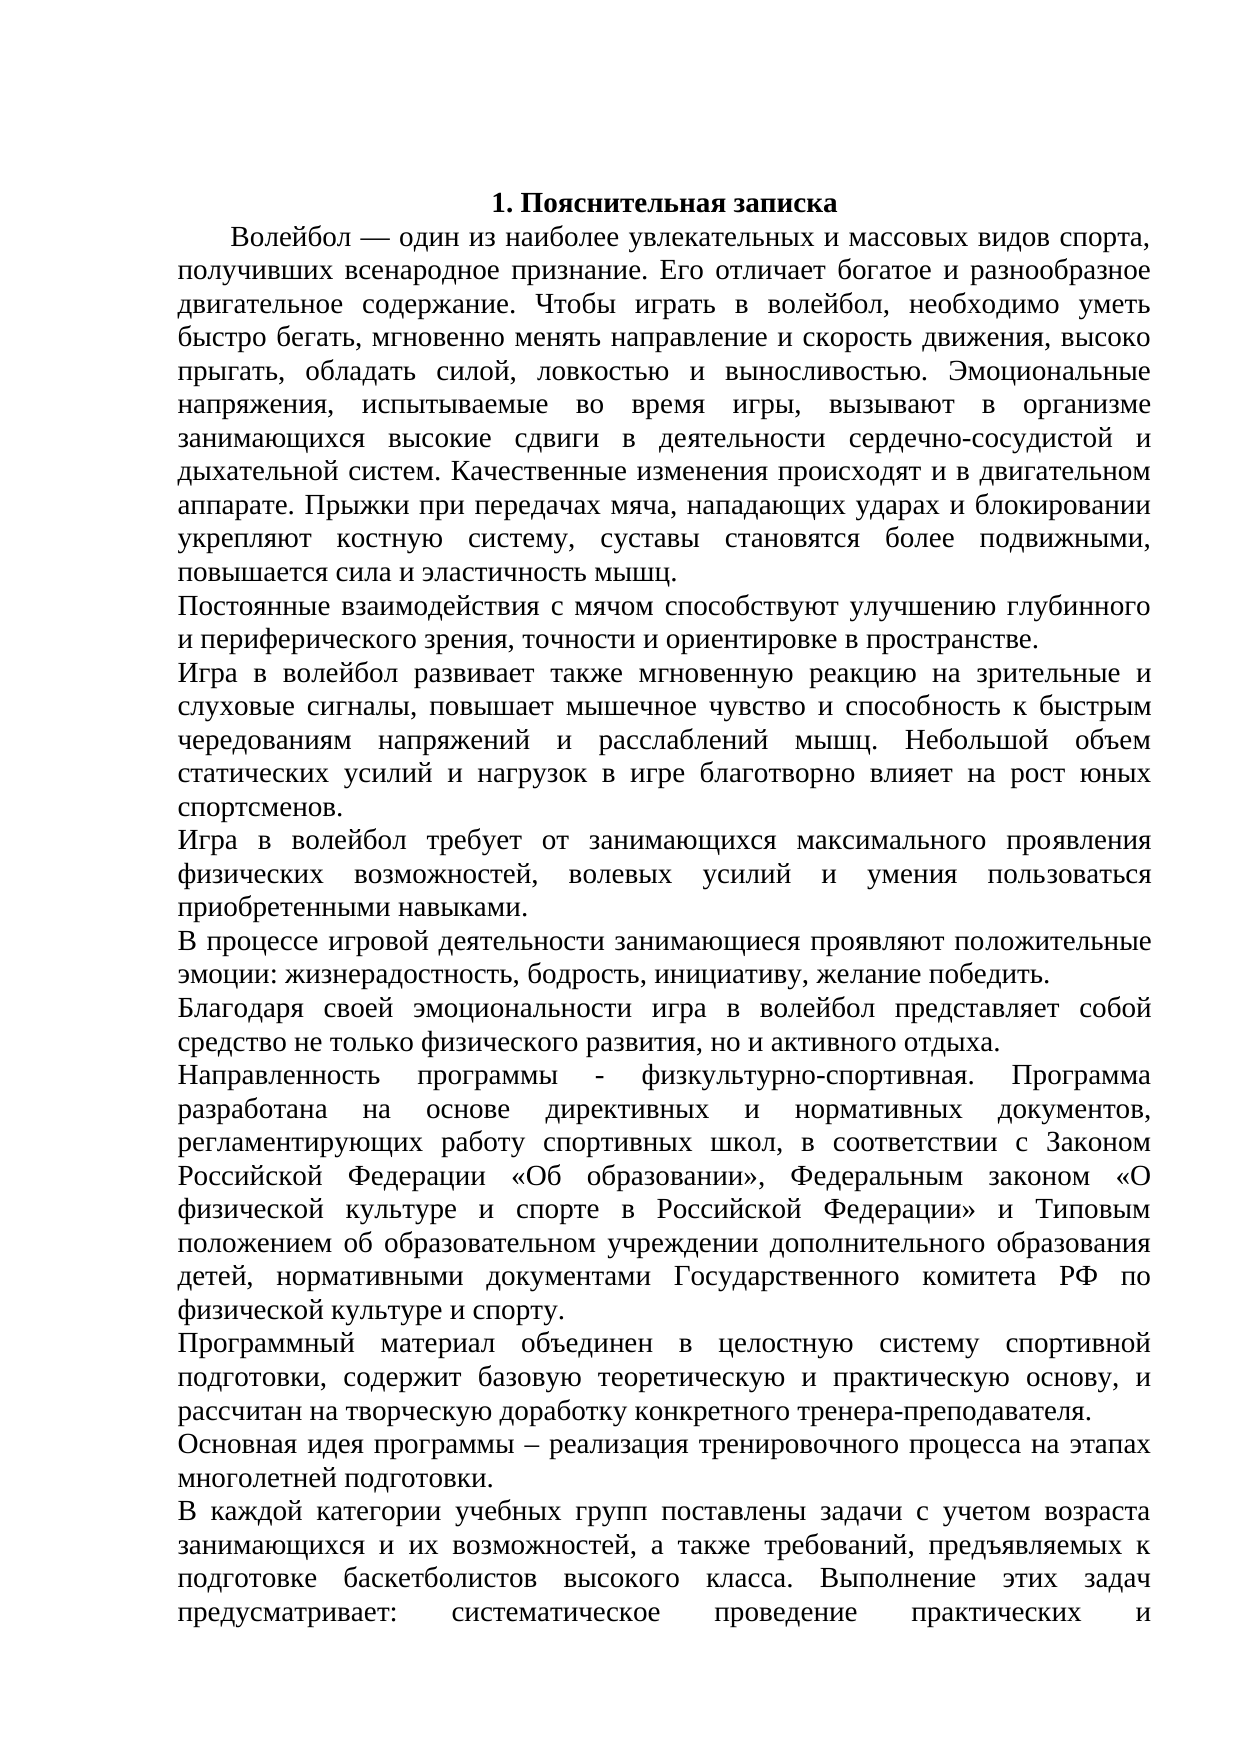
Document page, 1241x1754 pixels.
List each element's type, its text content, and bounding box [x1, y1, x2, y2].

text Постоянные взаимодействия с мячом способствуют улучшению глубинного и периферического зрения, точности и ориентировке в пространстве. [177, 588, 1152, 655]
text Направленность программы - физкультурно-спортивная. Программа разработана на основе директивных и нормативных документов, регламентирующих работу спортивных школ, в соответствии с Законом Российской Федерации «Об образовании», Федеральным законом «О физической культуре и спорте в Российской Федерации» и Типовым положением об образовательном учреждении дополнительного образования детей, нормативными документами Государственного комитета РФ по физической культуре и спорту. [177, 1057, 1152, 1326]
text Волейбол — один из наиболее увлекательных и массовых видов спорта, получивших всенародное признание. Его отличает богатое и разнообразное двигательное содержание. Чтобы играть в волейбол, необходимо уметь быстро бегать, мгновенно менять направление и скорость движения, высоко прыгать, обладать силой, ловкостью и выносливостью. Эмоциональные напряжения, испытываемые во время игры, вызывают в организме занимающихся высокие сдвиги в деятельности сердечно-сосудистой и дыхательной систем. Качественные изменения происходят и в двигательном аппарате. Прыжки при передачах мяча, нападающих ударах и блокировании укрепляют костную систему, суставы становятся более подвижными, повышается сила и эластичность мышц. [177, 219, 1152, 588]
text Игра в волейбол требует от занимающихся максимального проявления физических возможностей, волевых усилий и умения пользоваться приобретенными навыками. [177, 822, 1152, 923]
text В процессе игровой деятельности занимающиеся проявляют положительные эмоции: жизнерадостность, бодрость, инициативу, желание победить. [177, 923, 1152, 990]
text Благодаря своей эмоциональности игра в волейбол представляет собой средство не только физического развития, но и активного отдыха. [177, 990, 1152, 1057]
text 1. Пояснительная записка [177, 185, 1152, 219]
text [177, 1493, 1152, 1627]
text Программный материал объединен в целостную систему спортивной подготовки, содержит базовую теоретическую и практическую основу, и рассчитан на творческую доработку конкретного тренера-преподавателя. [177, 1326, 1152, 1426]
text Основная идея программы – реализация тренировочного процесса на этапах многолетней подготовки. [177, 1426, 1152, 1493]
text Игра в волейбол развивает также мгновенную реакцию на зрительные и слуховые сигналы, повышает мышечное чувство и способность к быстрым чередованиям напряжений и расслаблений мышц. Небольшой объем статических усилий и нагрузок в игре благотворно влияет на рост юных спортсменов. [177, 655, 1152, 822]
